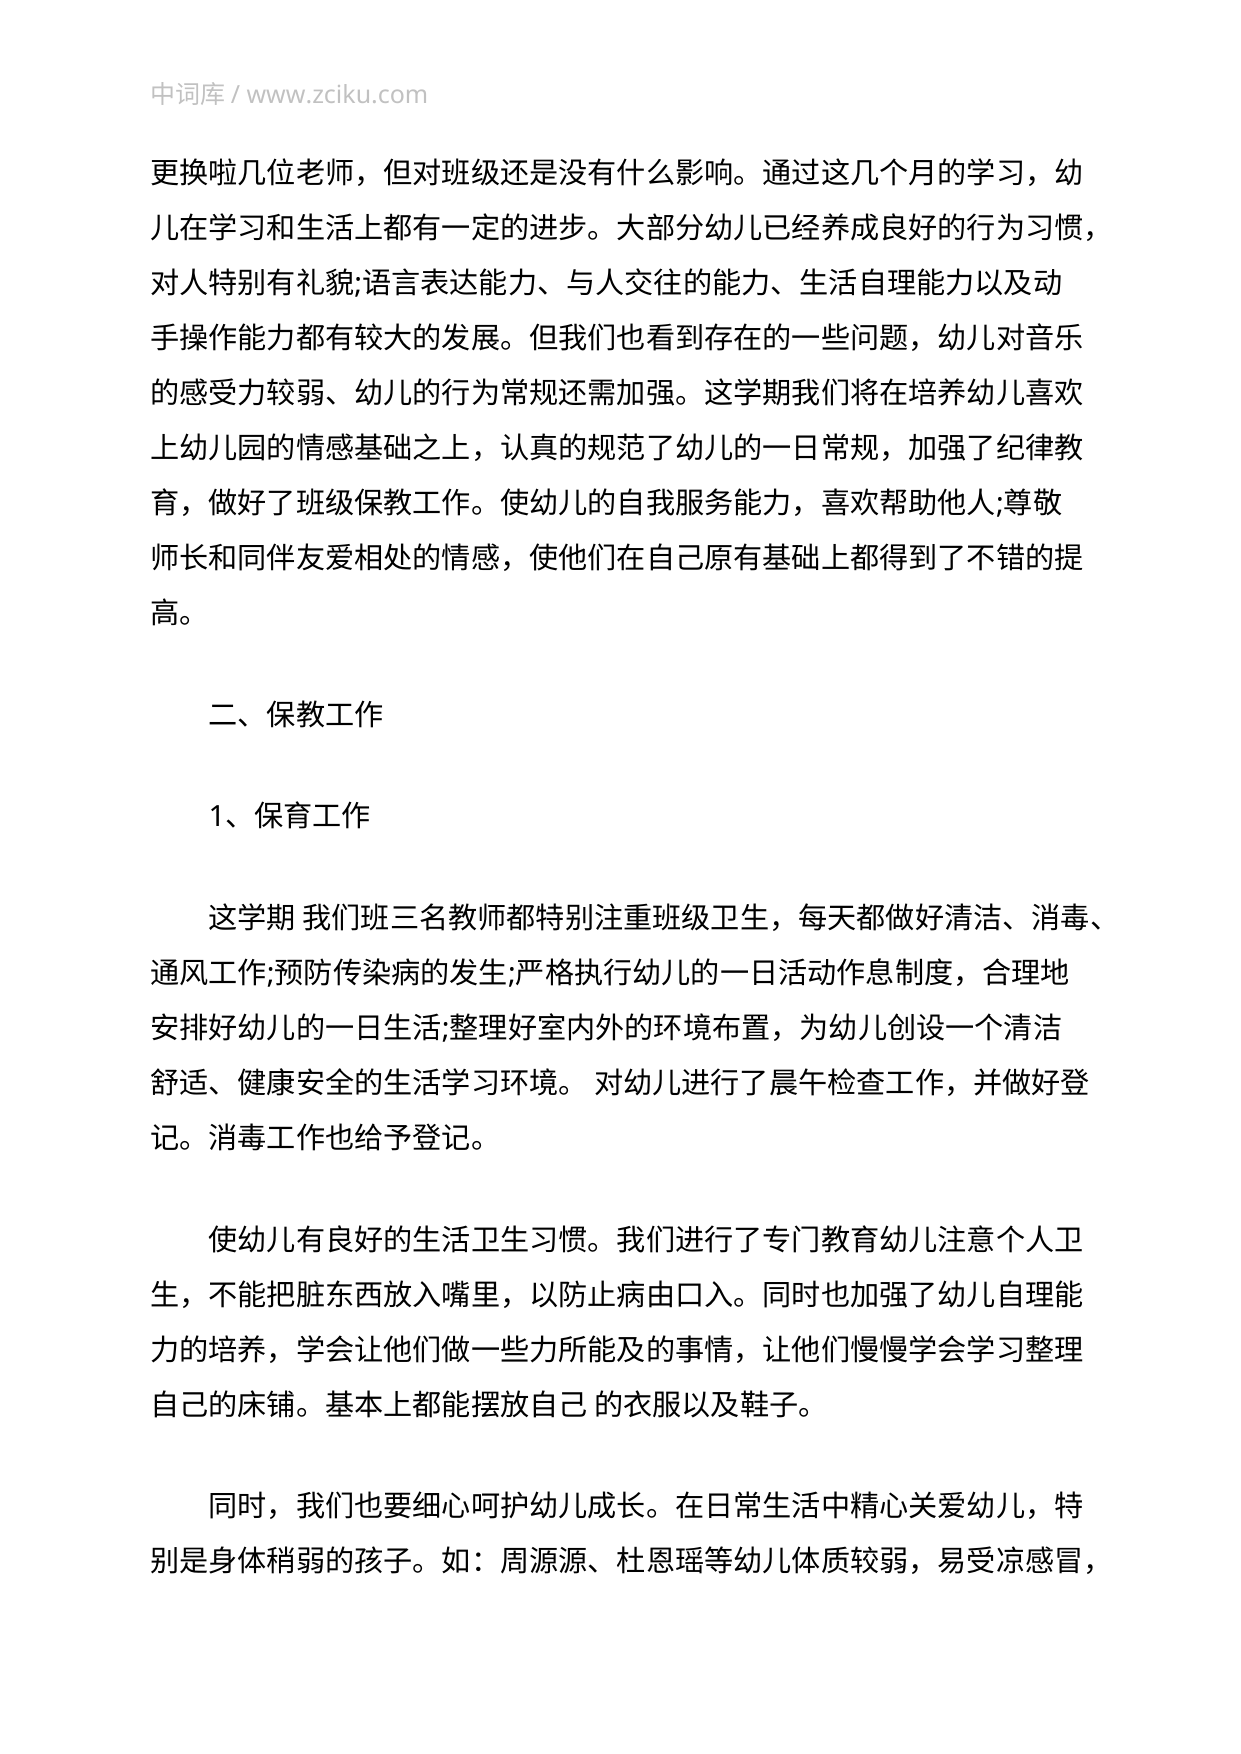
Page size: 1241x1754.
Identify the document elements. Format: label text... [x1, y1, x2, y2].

text 使幼儿有良好的生活卫生习惯。我们进行了专门教育幼儿注意个人卫生，不能把脏东西放入嘴里，以防止病由口入。同时也加强了幼儿自理能力的培养，学会让他们做一些力所能及的事情，让他们慢慢学会学习整理自己的床铺。基本上都能摆放自己 的衣服以及鞋子。 [150, 1216, 1090, 1423]
text 这学期 我们班三名教师都特别注重班级卫生，每天都做好清洁、消毒、通风工作;预防传染病的发生;严格执行幼儿的一日活动作息制度，合理地安排好幼儿的一日生活;整理好室内外的环境布置，为幼儿创设一个清洁舒适、健康安全的生活学习环境。 对幼儿进行了晨午检查工作，并做好登记。消毒工作也给予登记。 [150, 895, 1090, 1157]
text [150, 150, 1090, 632]
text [150, 1483, 1090, 1580]
text 1、保育工作 [150, 793, 1090, 835]
text 二、保教工作 [150, 691, 1090, 733]
